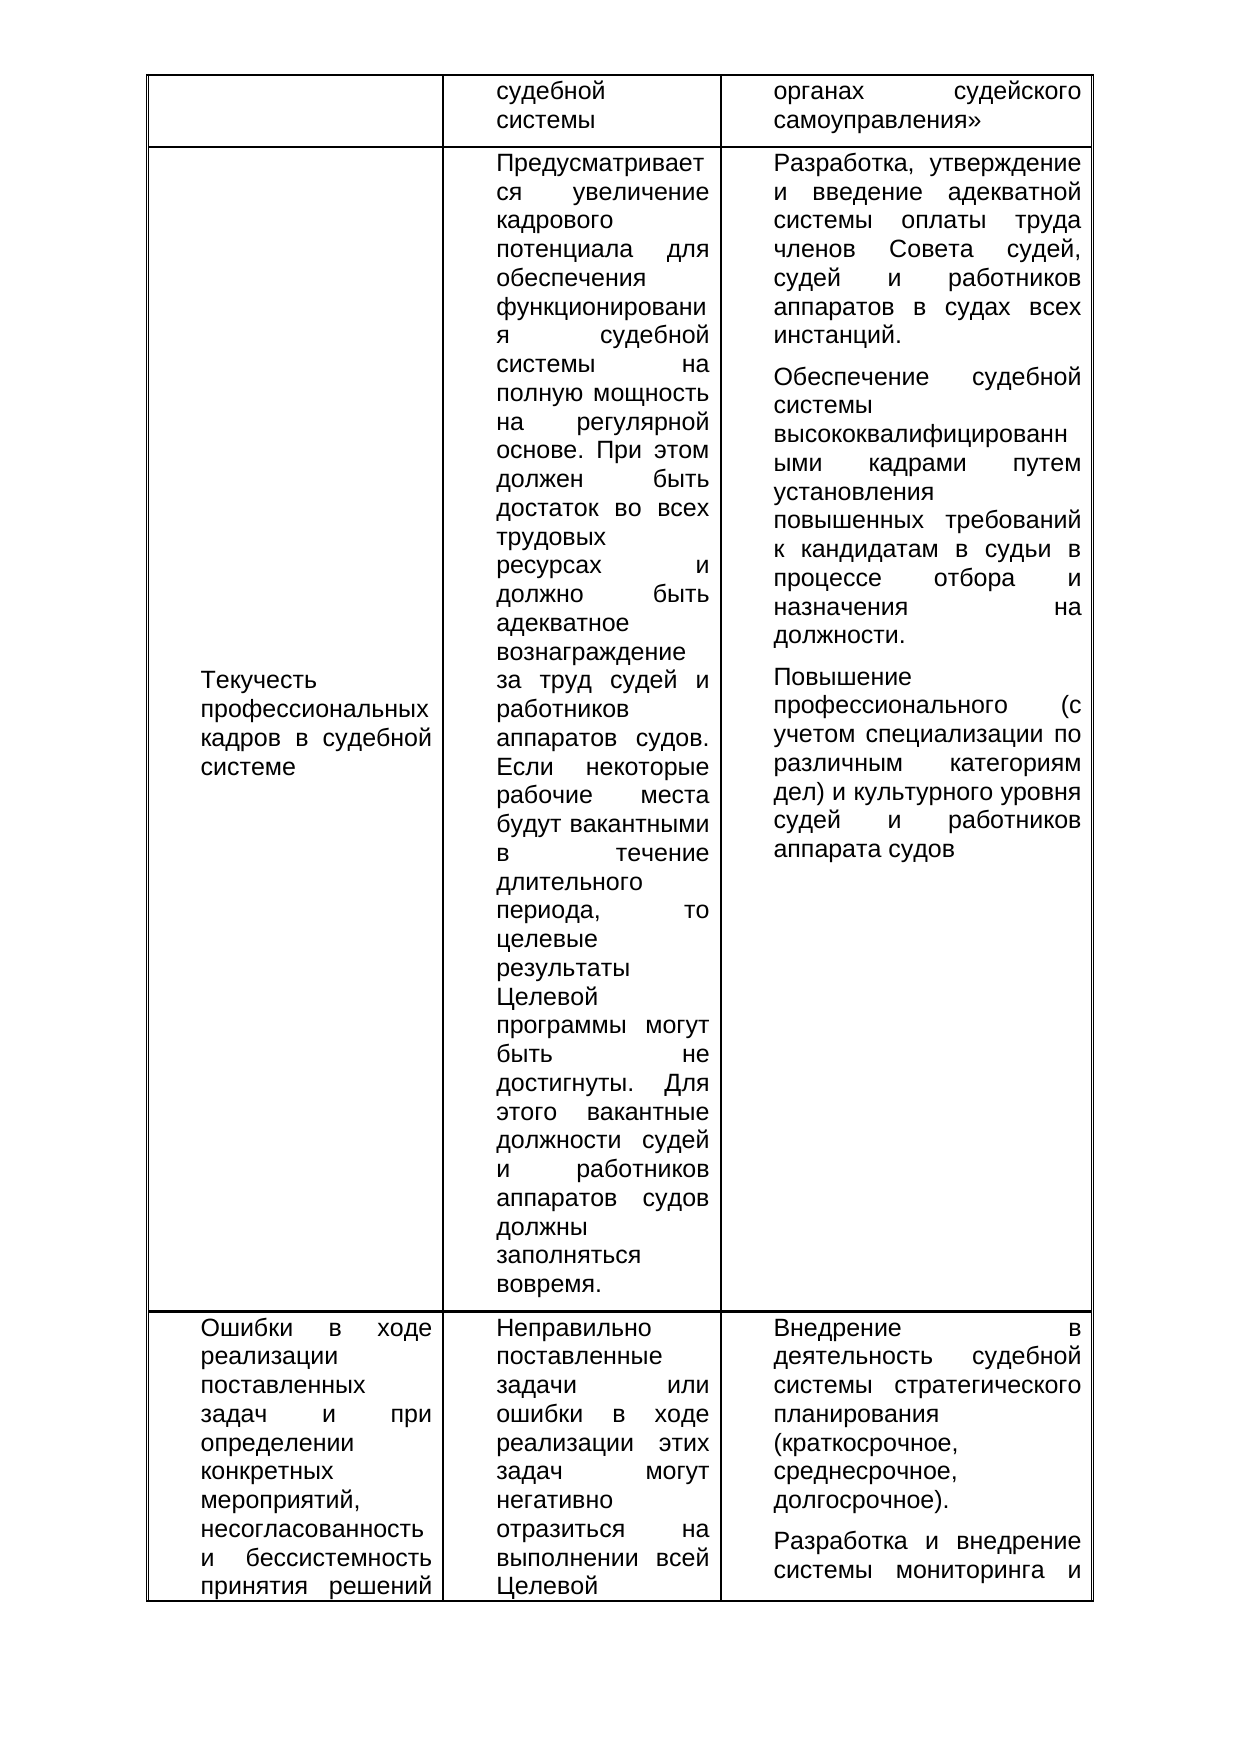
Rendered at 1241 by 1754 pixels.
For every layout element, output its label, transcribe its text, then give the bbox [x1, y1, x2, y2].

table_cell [722, 76, 1091, 146]
table_cell Предусматривается увеличение кадрового потенциала для обеспечения функционирования судебной системы на полную мощность на регулярной основе. При этом должен быть достаток во всех трудовых ресурсах и должно быть адекватное вознаграждение за труд судей и работников аппаратов судов. Если некоторые рабочие места будут вакантными в течение длительного периода, то целевые результаты Целевой программы могут быть не достигнуты. Для этого вакантные должности судей и работников аппаратов судов должны заполняться вовремя. [444, 148, 720, 1310]
table_cell Текучесть профессиональных кадров в судебной системе [149, 148, 442, 1310]
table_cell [722, 1313, 1091, 1600]
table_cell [444, 76, 720, 146]
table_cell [149, 76, 442, 146]
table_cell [149, 1313, 442, 1600]
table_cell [444, 1313, 720, 1600]
table_cell Разработка, утверждение и введение адекватной системы оплаты труда членов Совета судей, судей и работников аппаратов в судах всех инстанций. Обеспечение судебной системы высококвалифицированными кадрами путем установления повышенных требований к кандидатам в судьи в процессе отбора и назначения на должности. Повышение профессионального (с учетом специализации по различным категориям дел) и культурного уровня судей и работников аппарата судов [722, 148, 1091, 1310]
